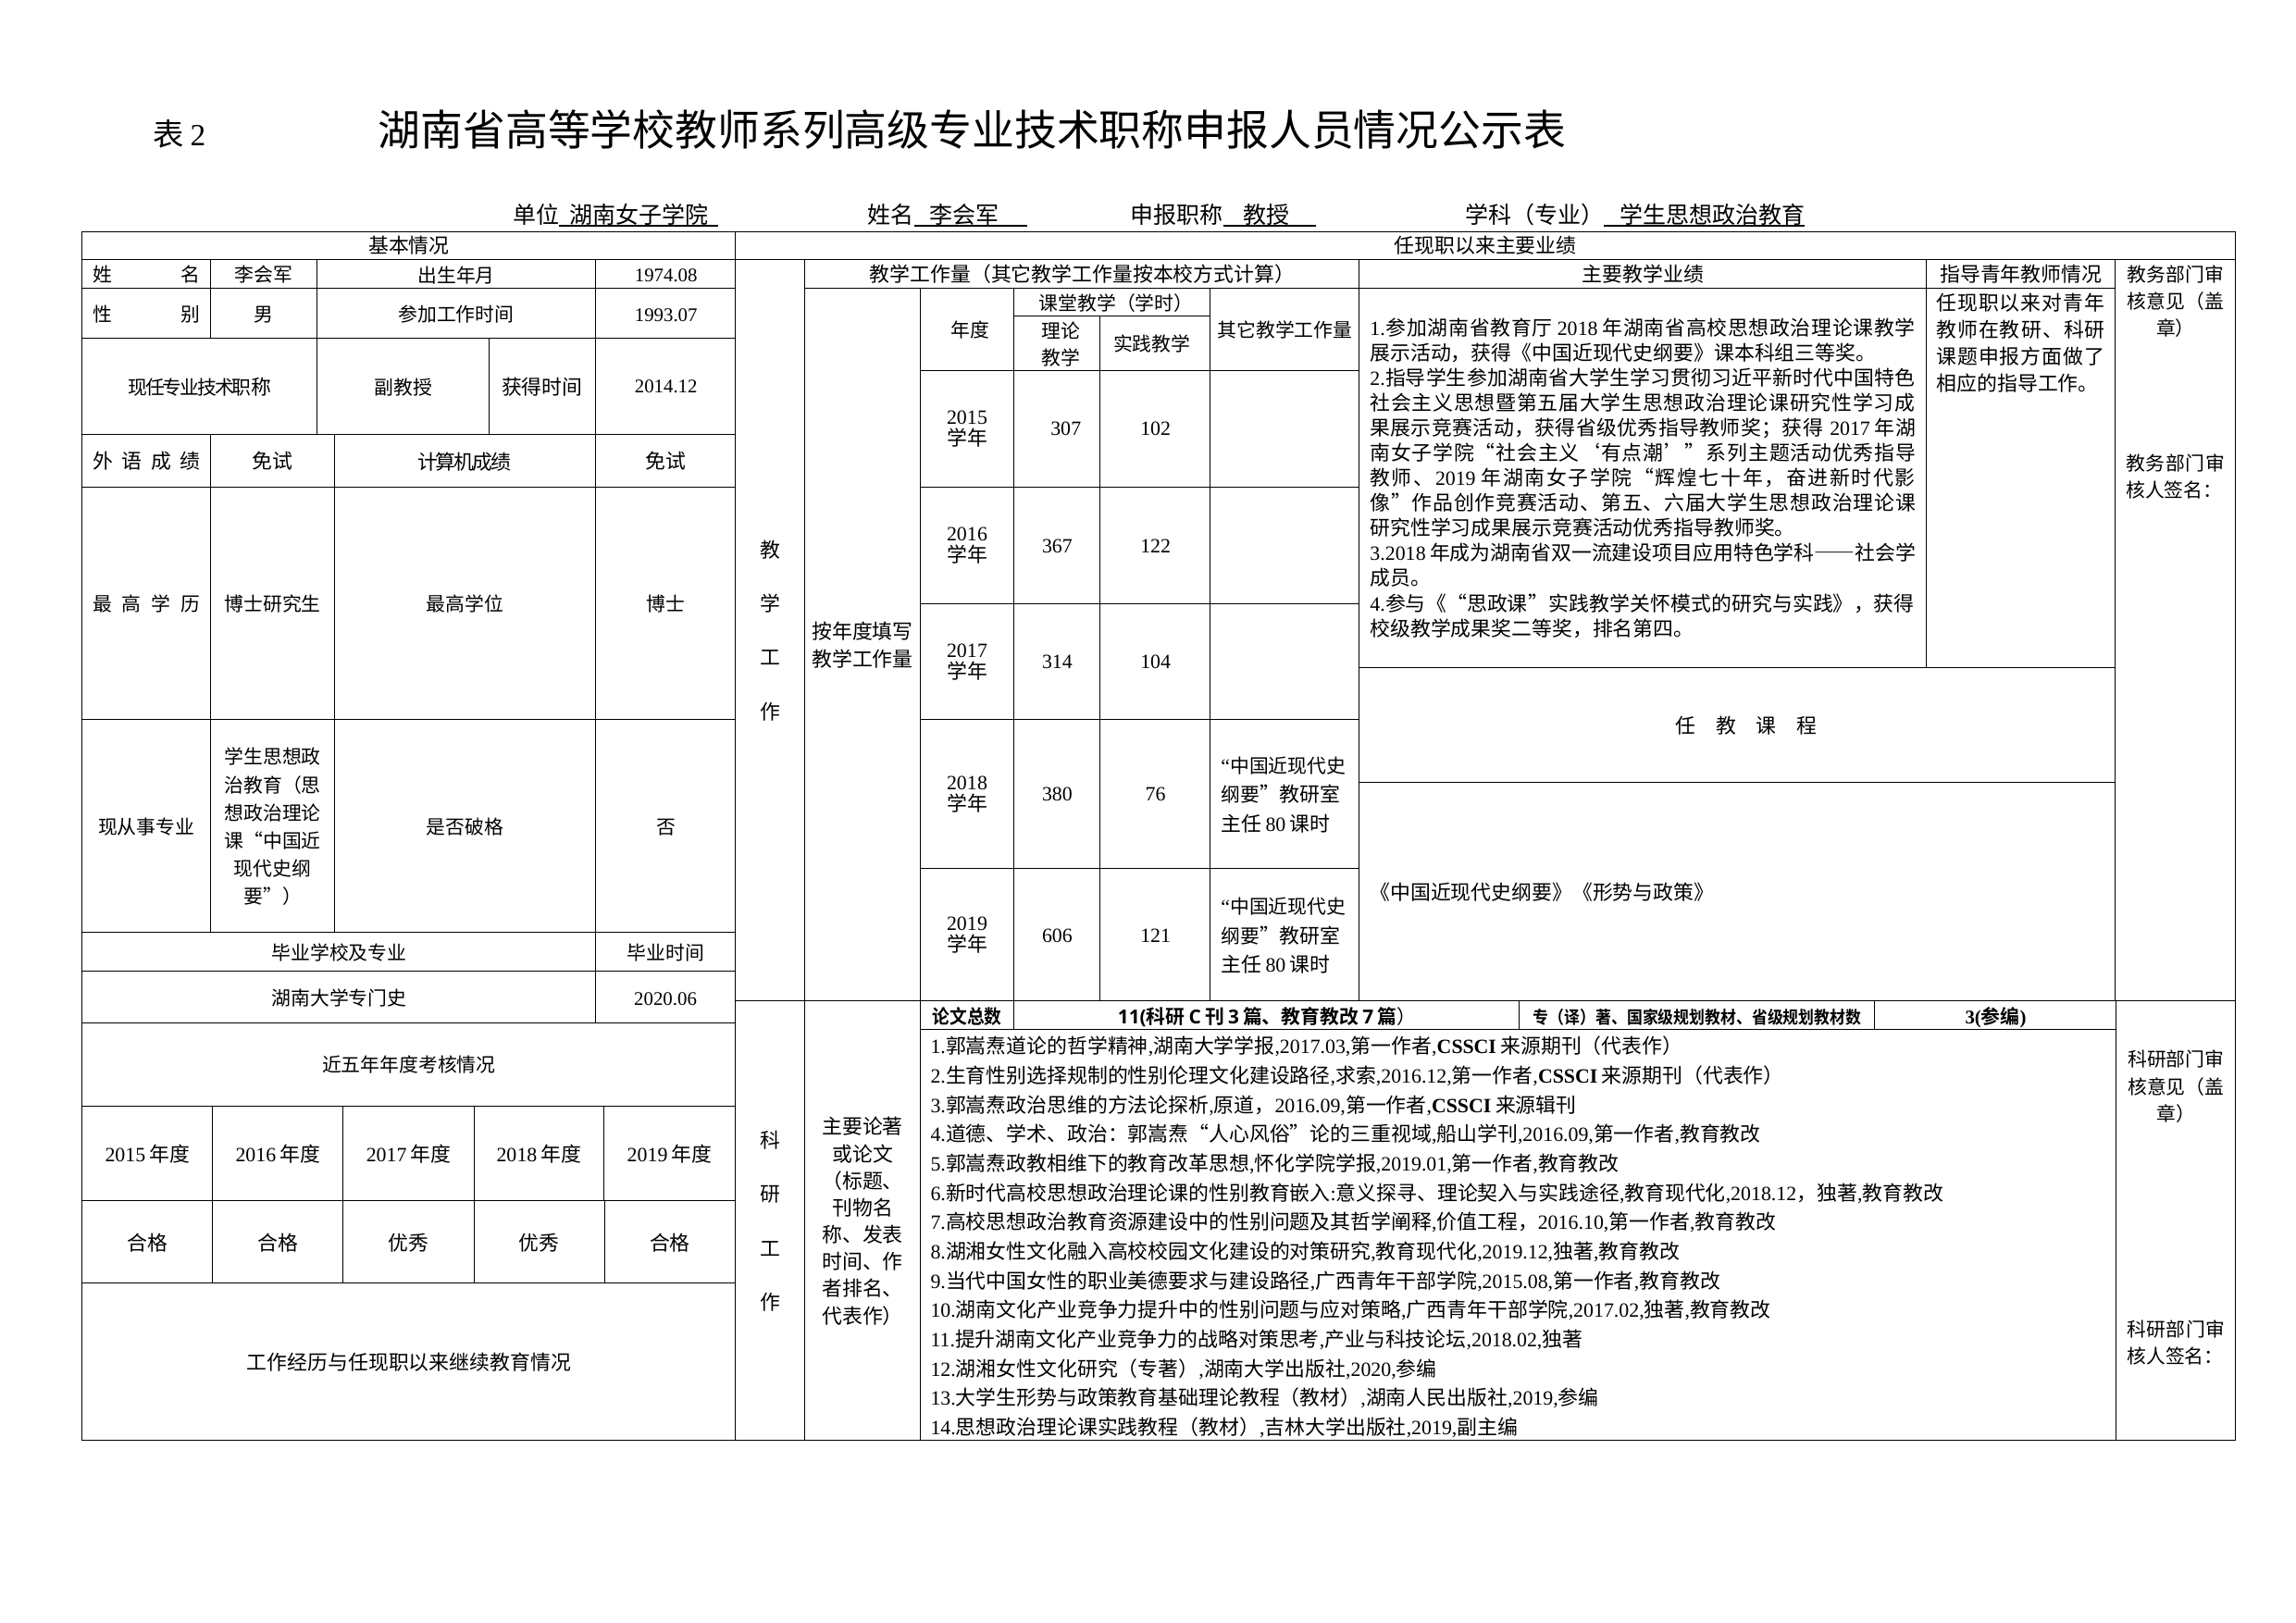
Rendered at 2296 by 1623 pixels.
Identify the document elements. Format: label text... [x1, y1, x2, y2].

table_cell [1210, 604, 1359, 719]
table_cell 2020.06 [596, 972, 735, 1022]
table_cell 121 [1100, 869, 1210, 1000]
table_cell “中国近现代史纲要”教研室主任80课时 [1210, 869, 1359, 1000]
table_cell 2016年度 [213, 1107, 342, 1200]
table_cell 任现职以来对青年教师在教研、科研课题申报方面做了相应的指导工作。 [1927, 289, 2115, 667]
table_cell 380 [1014, 720, 1099, 868]
table_cell 任 教 课 程 [1359, 668, 2115, 782]
table_cell 2015 学年 [921, 371, 1013, 487]
table_cell 11(科研C刊3篇、教育教改7篇） [1014, 1001, 1519, 1029]
table_cell 计算机成绩 [335, 435, 595, 487]
text 表2 湖南省高等学校教师系列高级专业技术职称申报人员情况公示表 [153, 111, 2164, 154]
table_cell 指导青年教师情况 [1927, 260, 2115, 288]
table_cell 毕业学校及专业 [82, 933, 595, 971]
table_cell 是否破格 [335, 720, 595, 932]
table_cell 参加工作时间 [317, 289, 595, 337]
table_cell 1974.08 [596, 260, 735, 288]
table_cell 理论 教学 [1014, 316, 1099, 370]
table_cell 科 研 工 作 [736, 1001, 804, 1440]
table_cell 教学工作量（其它教学工作量按本校方式计算） [805, 260, 1359, 288]
table_cell 毕业时间 [596, 933, 735, 971]
table_cell 1.参加湖南省教育厅2018年湖南省高校思想政治理论课教学展示活动，获得《中国近现代史纲要》课本科组三等奖。 2.指导学生参加湖南省大学生学习贯彻习近平新时代中国特色社会主义思想暨第五届大学生思想政治理论课研究性学习成果展示竞赛活动，获得省级优秀指导教师奖；获得2017年湖南女子学院“社会主义‘有点潮’”系列主题活动优秀指导教师、2019年湖南女子学院“辉煌七十年，奋进新时代影像”作品创作竞赛活动、第五、六届大学生思想政治理论课研究性学习成果展示竞赛活动优秀指导教师奖。 3.2018年成为湖南省双一流建设项目应用特色学科——社会学成员。 4.参与《“思政课”实践教学关怀模式的研究与实践》，获得校级教学成果奖二等奖，排名第四。 [1359, 289, 1926, 667]
table_cell 2018年度 [475, 1107, 603, 1200]
table_cell 李会军 [211, 260, 316, 288]
table_cell 76 [1100, 720, 1210, 868]
table_cell 外语成绩 [82, 435, 210, 487]
table_cell 专（译）著、国家级规划教材、省级规划教材数 [1520, 1001, 1874, 1029]
table_cell 现任专业技术职称 [82, 339, 316, 434]
table_cell 获得时间 [490, 339, 595, 434]
table_header 基本情况 [82, 232, 735, 259]
table_cell 606 [1014, 869, 1099, 1000]
table_cell 2018 学年 [921, 720, 1013, 868]
table_cell 2017年度 [343, 1107, 474, 1200]
table_cell 《中国近现代史纲要》《形势与政策》 [1359, 783, 2115, 1000]
table_cell 博士研究生 [211, 488, 334, 719]
table_cell 主要教学业绩 [1359, 260, 1926, 288]
table_cell 教务部门审核意见（盖章） 教务部门审核人签名： [2116, 260, 2235, 1000]
table_cell 104 [1100, 604, 1210, 719]
table_cell 合格 [82, 1201, 212, 1282]
table_cell [1210, 488, 1359, 603]
table_cell 1.郭嵩焘道论的哲学精神,湖南大学学报,2017.03,第一作者,CSSCI来源期刊（代表作） 2.生育性别选择规制的性别伦理文化建设路径,求索,2016.12,第一作者,CSSCI来源期刊（代表作） 3.郭嵩焘政治思维的方法论探析,原道，2016.09,第一作者,CSSCI来源辑刊 4.道德、学术、政治：郭嵩焘“人心风俗”论的三重视域,船山学刊,2016.09,第一作者,教育教改 5.郭嵩焘政教相维下的教育改革思想,怀化学院学报,2019.01,第一作者,教育教改 6.新时代高校思想政治理论课的性别教育嵌入:意义探寻、理论契入与实践途径,教育现代化,2018.12，独著,教育教改 7.高校思想政治教育资源建设中的性别问题及其哲学阐释,价值工程，2016.10,第一作者,教育教改 8.湖湘女性文化融入高校校园文化建设的对策研究,教育现代化,2019.12,独著,教育教改 9.当代中国女性的职业美德要求与建设路径,广西青年干部学院,2015.08,第一作者,教育教改 10.湖南文化产业竞争力提升中的性别问题与应对策略,广西青年干部学院,2017.02,独著,教育教改 11.提升湖南文化产业竞争力的战略对策思考,产业与科技论坛,2018.02,独著 12.湖湘女性文化研究（专著）,湖南大学出版社,2020,参编 13.大学生形势与政策教育基础理论教程（教材）,湖南人民出版社,2019,参编 14.思想政治理论课实践教程（教材）,吉林大学出版社,2019,副主编 [921, 1030, 2116, 1440]
table_cell 男 [211, 289, 316, 337]
table_cell 307 [1014, 371, 1099, 487]
table_cell 课堂教学（学时） [1014, 289, 1210, 316]
table_cell 近五年年度考核情况 [82, 1023, 735, 1105]
table_cell 论文总数 [921, 1001, 1013, 1029]
table_cell 免试 [211, 435, 334, 487]
table_cell 2015年度 [82, 1107, 212, 1200]
table_cell 2016 学年 [921, 488, 1013, 603]
table_cell 出生年月 [317, 260, 595, 288]
table_cell 工作经历与任现职以来继续教育情况 [82, 1283, 735, 1440]
table_cell 2019 学年 [921, 869, 1013, 1000]
table_cell 教 学 工 作 [736, 260, 804, 1000]
table_cell 博士 [596, 488, 735, 719]
table_cell 2014.12 [596, 339, 735, 434]
table_cell 2019年度 [604, 1107, 735, 1200]
table_cell 优秀 [343, 1201, 474, 1282]
table_cell 最高学历 [82, 488, 210, 719]
table_cell 102 [1100, 371, 1210, 487]
table_cell 合格 [213, 1201, 342, 1282]
table_cell 1993.07 [596, 289, 735, 337]
table_header 任现职以来主要业绩 [736, 232, 2235, 259]
table_cell 367 [1014, 488, 1099, 603]
table_cell 最高学位 [335, 488, 595, 719]
table_cell 122 [1100, 488, 1210, 603]
table_cell 实践教学 [1100, 316, 1210, 370]
table_cell 2017 学年 [921, 604, 1013, 719]
table_cell 副教授 [317, 339, 489, 434]
table_cell 学生思想政治教育（思想政治理论课“中国近现代史纲要”） [211, 720, 334, 932]
table_cell 其它教学工作量 [1210, 289, 1359, 370]
text 单位 湖南女子学院 姓名 李会军 申报职称 教授 学科（专业） 学生思想政治教育 [153, 192, 2164, 230]
table_cell 合格 [605, 1201, 735, 1282]
table_cell 年度 [921, 289, 1013, 370]
table_cell 主要论著或论文（标题、刊物名称、发表时间、作者排名、代表作） [805, 1001, 920, 1440]
table_cell 科研部门审核意见（盖章） 科研部门审核人签名： [2116, 1001, 2235, 1440]
table_cell 现从事专业 [82, 720, 210, 932]
table_cell 性 别 [82, 289, 210, 337]
table_cell 免试 [596, 435, 735, 487]
table_cell 按年度填写教学工作量 [805, 289, 920, 1000]
table_cell 湖南大学专门史 [82, 972, 595, 1022]
table_cell 3(参编) [1875, 1001, 2116, 1029]
table_cell 优秀 [475, 1201, 604, 1282]
table_cell 姓 名 [82, 260, 210, 288]
table_cell 否 [596, 720, 735, 932]
table_cell 314 [1014, 604, 1099, 719]
table_cell “中国近现代史纲要”教研室主任80课时 [1210, 720, 1359, 868]
table_cell [1210, 371, 1359, 487]
